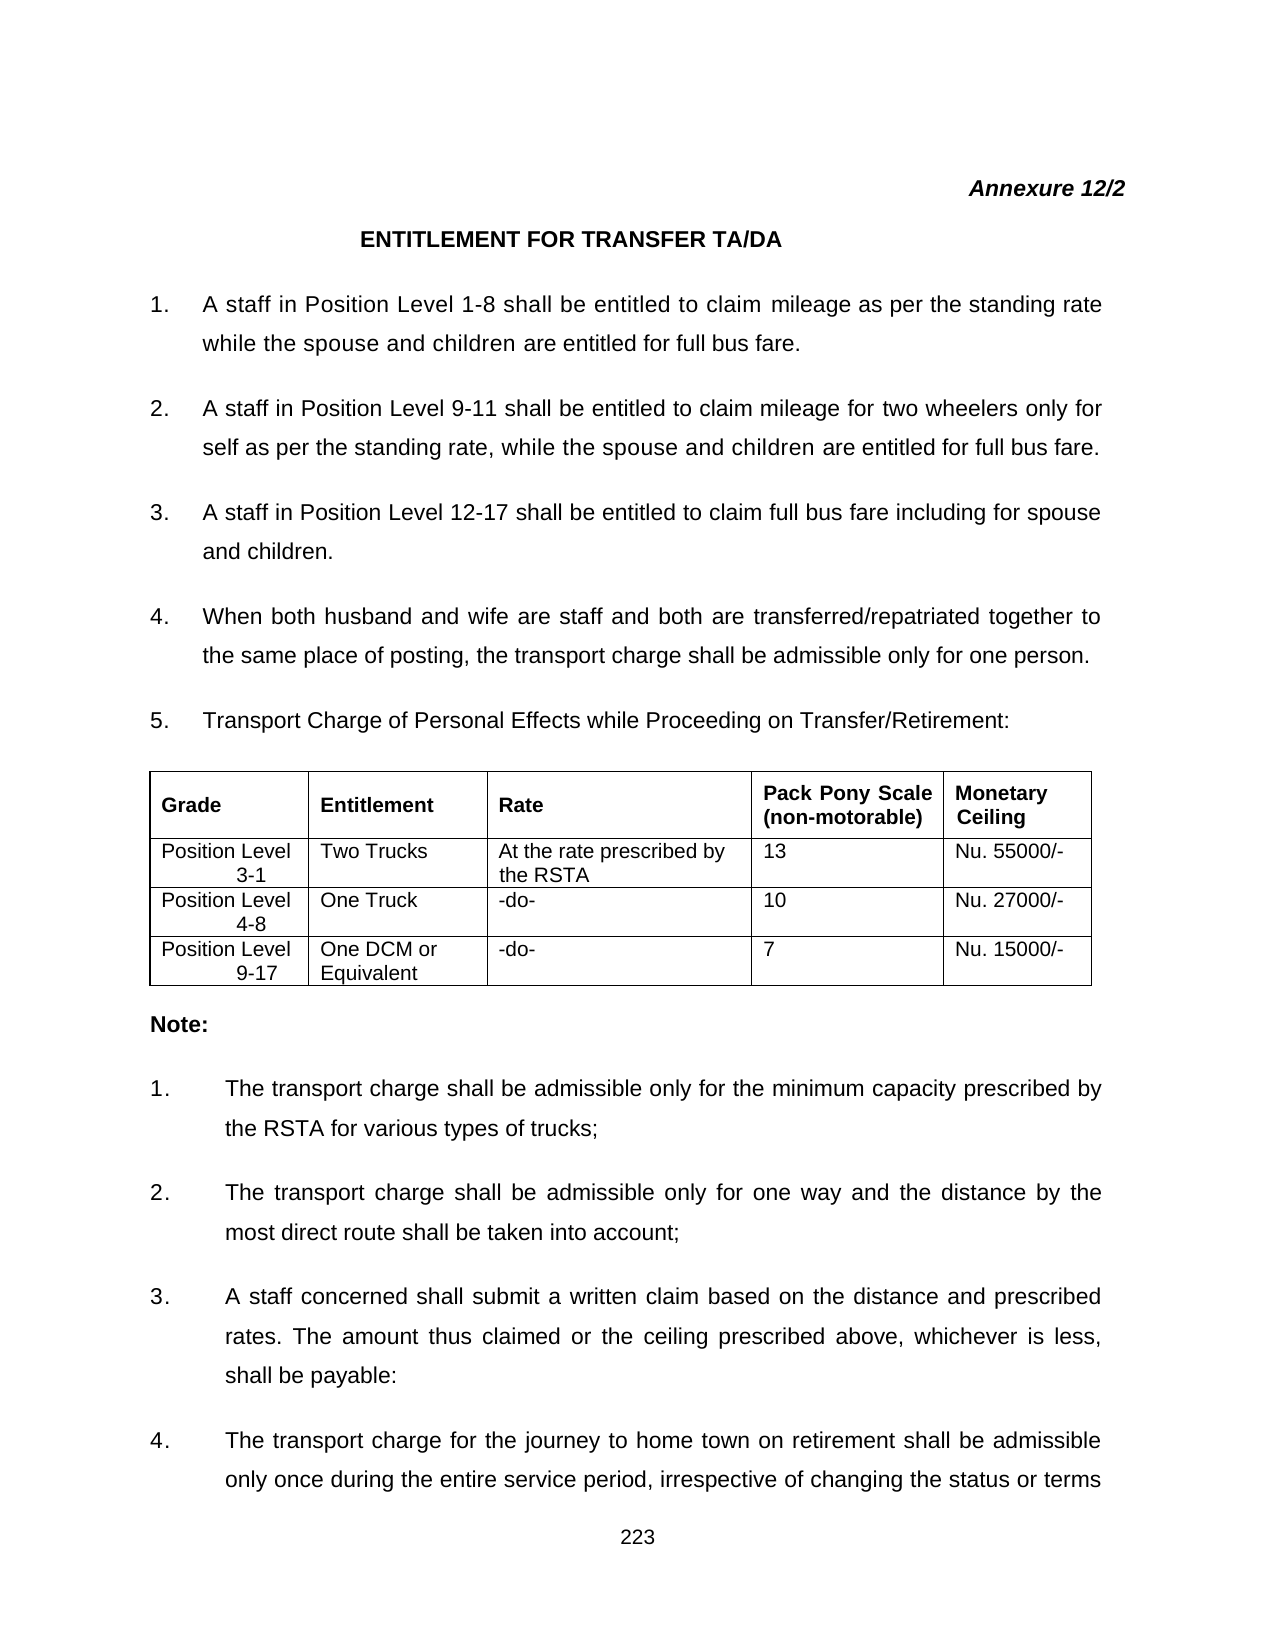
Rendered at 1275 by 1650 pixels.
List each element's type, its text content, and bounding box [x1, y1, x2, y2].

table_cell Two Trucks [309, 839, 487, 887]
table_cell Nu. 27000/- [944, 888, 1091, 936]
table_cell -do- [488, 888, 751, 936]
list A staff in Position Level 12-17 shall be entitled to claim full bus fare including for spouse and children. [150, 499, 1102, 564]
table_cell 13 [752, 839, 943, 887]
table_cell One Truck [309, 888, 487, 936]
table_header Pack Pony Scale (non-motorable) [752, 772, 943, 838]
table_cell At the rate prescribed by the RSTA [488, 839, 751, 887]
list Transport Charge of Personal Effects while Proceeding on Transfer/Retirement: [150, 707, 1102, 733]
table_header Entitlement [309, 772, 487, 838]
list A staff in Position Level 1-8 shall be entitled to claim mileage as per the standing rate while the spouse and children are entitled for full bus fare. [150, 291, 1102, 357]
text Annexure 12/2 [150, 175, 1125, 201]
table_cell Position Level 3-1 [151, 839, 308, 887]
list When both husband and wife are staff and both are transferred/repatriated together to the same place of posting, the transport charge shall be admissible only for one person. [150, 603, 1102, 668]
table_cell -do- [488, 937, 751, 985]
table_header Grade [151, 772, 308, 838]
list The transport charge shall be admissible only for the minimum capacity prescribed by the RSTA for various types of trucks; [150, 1075, 1102, 1141]
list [150, 1427, 1102, 1492]
table_cell Nu. 55000/- [944, 839, 1091, 887]
list The transport charge shall be admissible only for one way and the distance by the most direct route shall be taken into account; [150, 1179, 1102, 1245]
table_cell 7 [752, 937, 943, 985]
text Note: [150, 1011, 1125, 1037]
list A staff concerned shall submit a written claim based on the distance and prescribed rates. The amount thus claimed or the ceiling prescribed above, whichever is less, shall be payable: [150, 1283, 1102, 1388]
table_cell Nu. 15000/- [944, 937, 1091, 985]
text ENTITLEMENT FOR TRANSFER TA/DA [360, 226, 1125, 253]
table_cell Position Level 9-17 [151, 937, 308, 985]
list A staff in Position Level 9-11 shall be entitled to claim mileage for two wheelers only for self as per the standing rate, while the spouse and children are entitled for full bus fare. [150, 395, 1102, 461]
table_header Monetary Ceiling [944, 772, 1091, 838]
table_header Rate [488, 772, 751, 838]
table_cell One DCM or Equivalent [309, 937, 487, 985]
table_cell 10 [752, 888, 943, 936]
table_cell Position Level 4-8 [151, 888, 308, 936]
